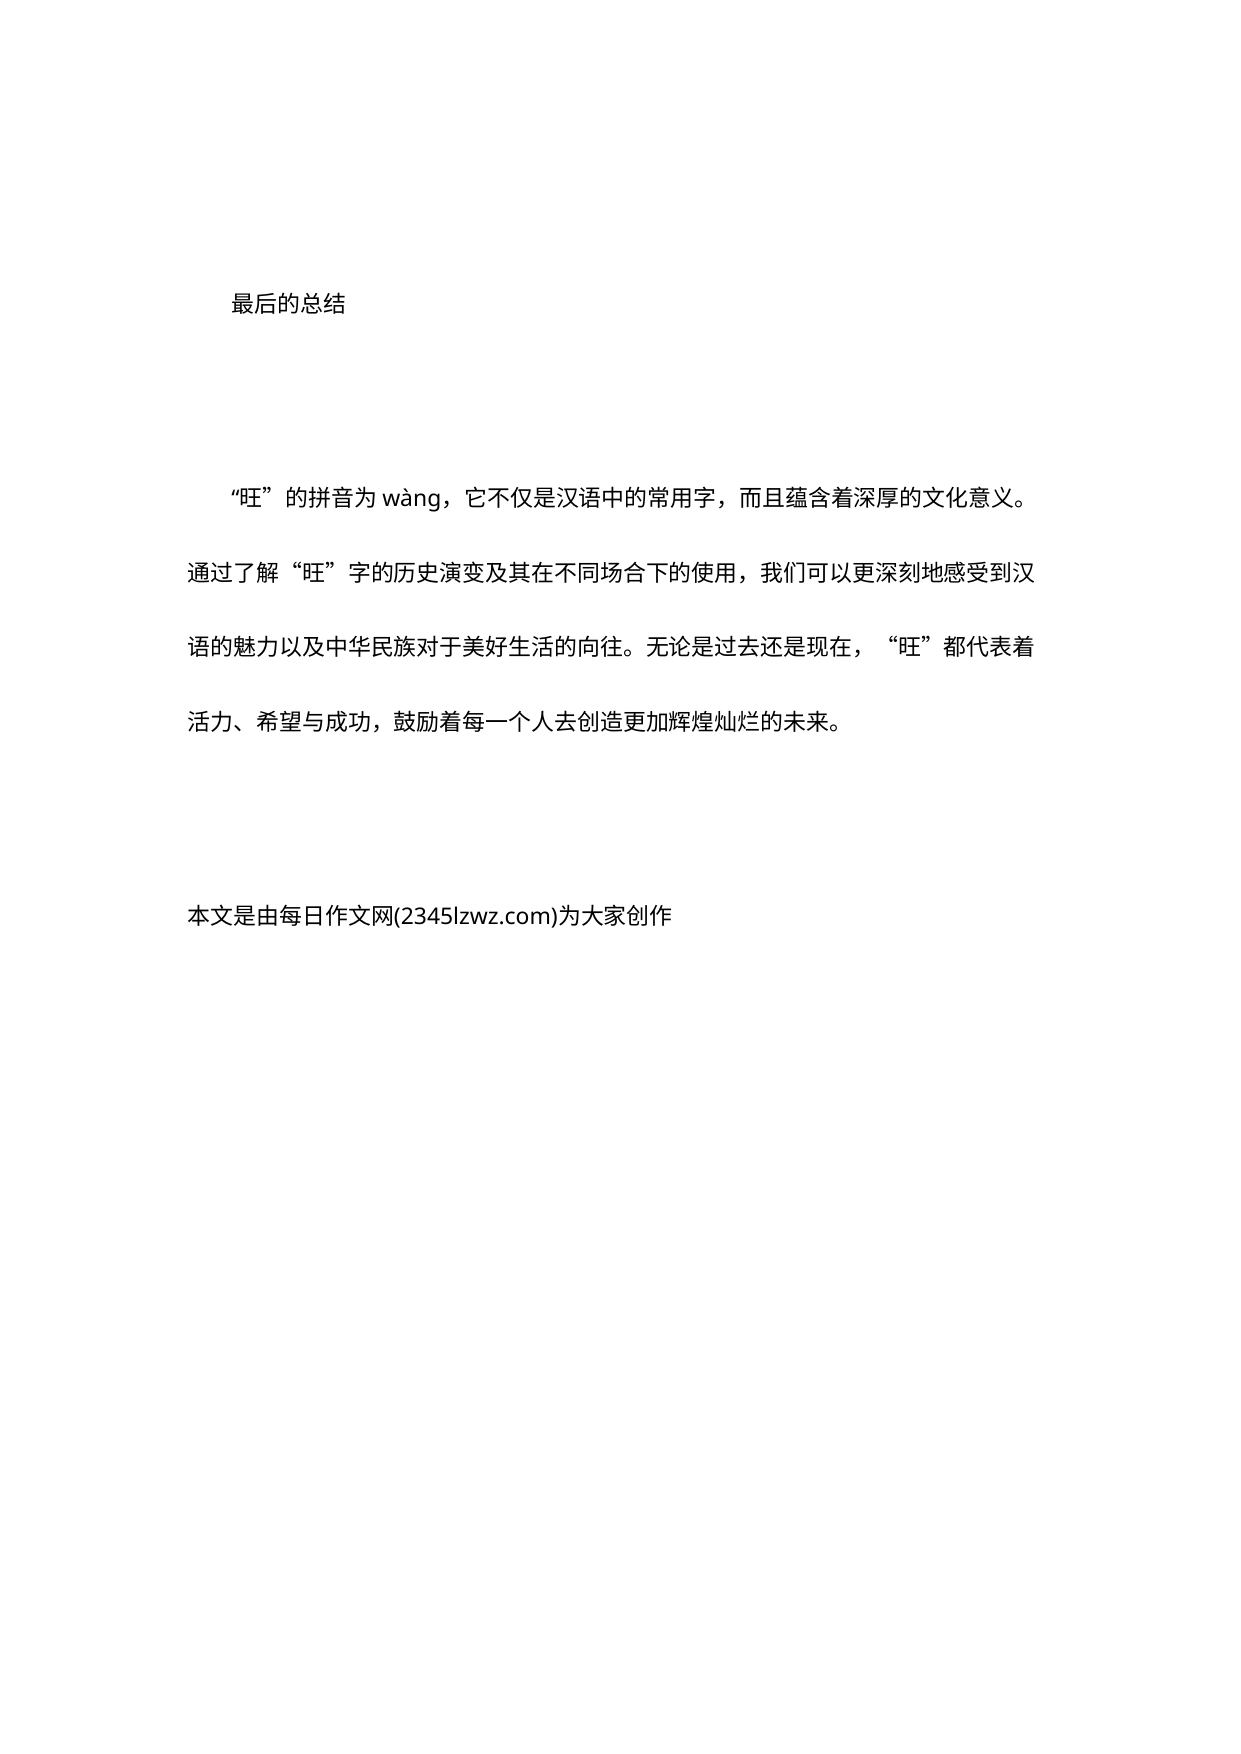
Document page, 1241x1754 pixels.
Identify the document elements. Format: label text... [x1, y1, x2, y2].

text 最后的总结 [187, 270, 1053, 335]
text 本文是由每日作文网(2345lzwz.com)为大家创作 [187, 882, 1053, 947]
text “旺”的拼音为 wàng，它不仅是汉语中的常用字，而且蕴含着深厚的文化意义。通过了解“旺”字的历史演变及其在不同场合下的使用，我们可以更深刻地感受到汉语的魅力以及中华民族对于美好生活的向往。无论是过去还是现在，“旺”都代表着活力、希望与成功，鼓励着每一个人去创造更加辉煌灿烂的未来。 [187, 464, 1053, 753]
